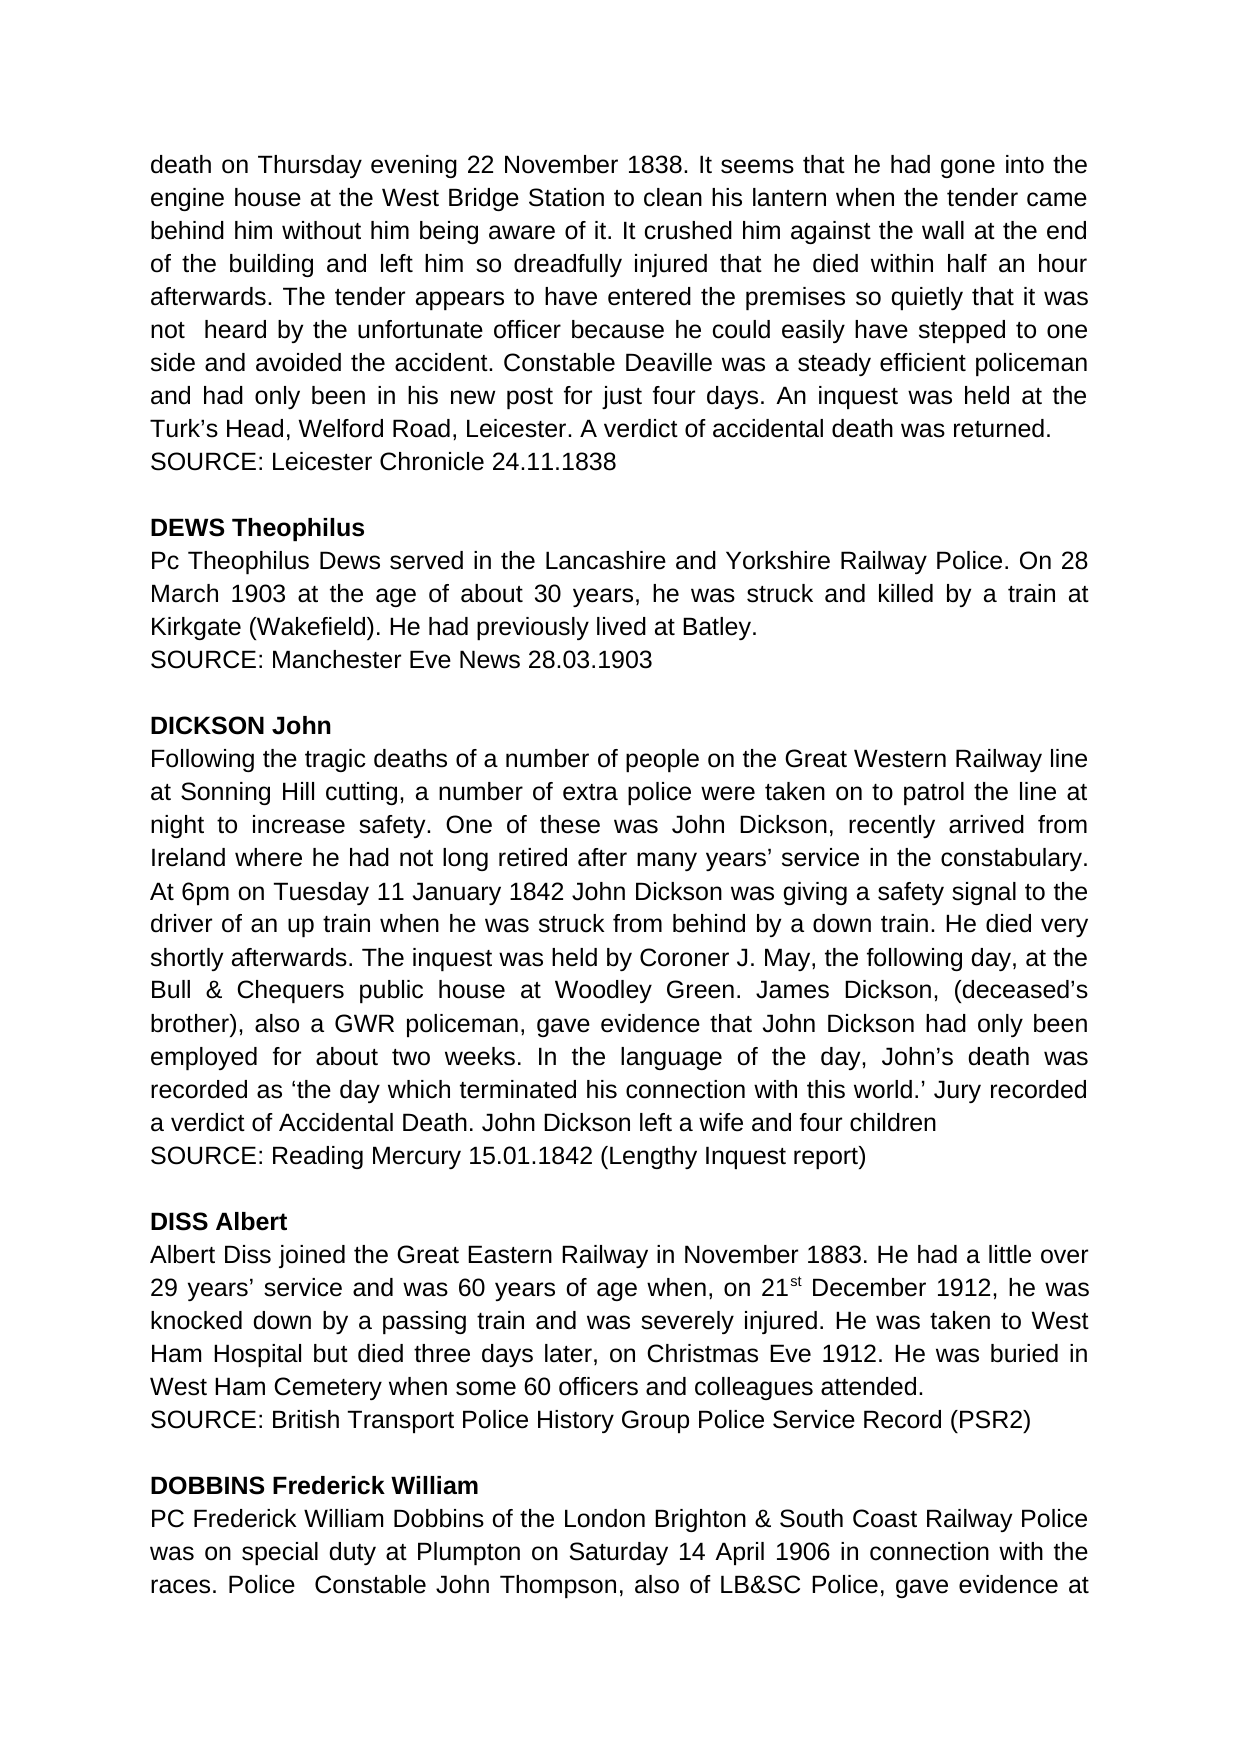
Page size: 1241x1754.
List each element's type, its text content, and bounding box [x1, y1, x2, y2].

text DOBBINS Frederick William [150, 1471, 1090, 1499]
text DISS Albert [150, 1207, 1090, 1235]
text Albert Diss joined the Great Eastern Railway in November 1883. He had a little over 29 years’ service and was 60 years of age when, on 21st December 1912, he was knocked down by a passing train and was severely injured. He was taken to West Ham Hospital but died three days later, on Christmas Eve 1912. He was buried in West Ham Cemetery when some 60 officers and colleagues attended. [150, 1240, 1090, 1401]
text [150, 150, 1090, 443]
text SOURCE: Manchester Eve News 28.03.1903 [150, 645, 1090, 674]
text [150, 1504, 1090, 1599]
text SOURCE: British Transport Police History Group Police Service Record (PSR2) [150, 1405, 1090, 1433]
text DICKSON John [150, 711, 1090, 740]
text Following the tragic deaths of a number of people on the Great Western Railway line at Sonning Hill cutting, a number of extra police were taken on to patrol the line at night to increase safety. One of these was John Dickson, recently arrived from Ireland where he had not long retired after many years’ service in the constabulary. At 6pm on Tuesday 11 January 1842 John Dickson was giving a safety signal to the driver of an up train when he was struck from behind by a down train. He died very shortly afterwards. The inquest was held by Coroner J. May, the following day, at the Bull & Chequers public house at Woodley Green. James Dickson, (deceased’s brother), also a GWR policeman, gave evidence that John Dickson had only been employed for about two weeks. In the language of the day, John’s death was recorded as ‘the day which terminated his connection with this world.’ Jury recorded a verdict of Accidental Death. John Dickson left a wife and four children [150, 744, 1090, 1136]
text Pc Theophilus Dews served in the Lancashire and Yorkshire Railway Police. On 28 March 1903 at the age of about 30 years, he was struck and killed by a train at Kirkgate (Wakefield). He had previously lived at Batley. [150, 546, 1090, 641]
text SOURCE: Reading Mercury 15.01.1842 (Lengthy Inquest report) [150, 1141, 1090, 1169]
text SOURCE: Leicester Chronicle 24.11.1838 [150, 447, 1090, 476]
text DEWS Theophilus [150, 513, 1090, 542]
